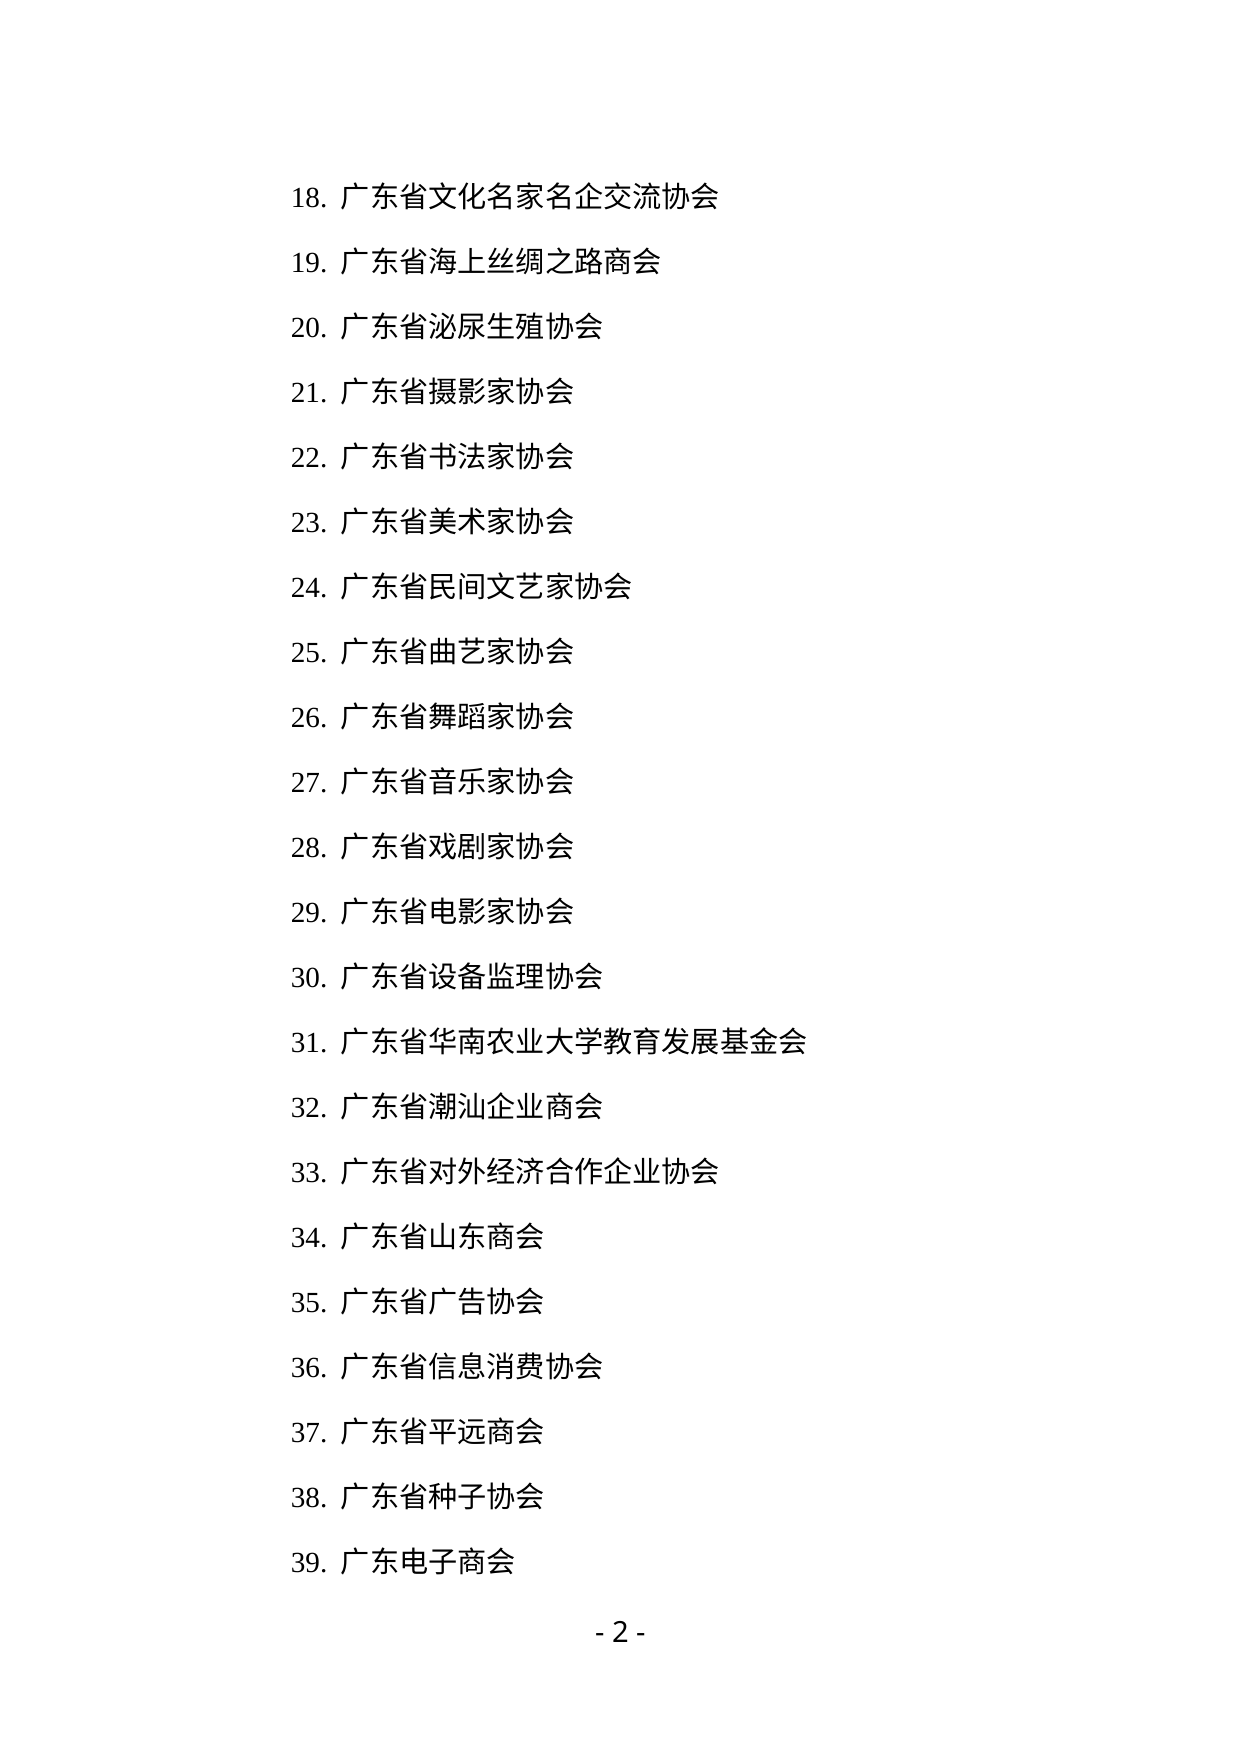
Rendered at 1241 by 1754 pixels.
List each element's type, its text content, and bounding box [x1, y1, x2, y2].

list 广东省设备监理协会 [291, 942, 1053, 1007]
list 广东省山东商会 [291, 1202, 1053, 1267]
list 广东省种子协会 [291, 1462, 1053, 1527]
list 广东省民间文艺家协会 [291, 552, 1053, 617]
list 广东省广告协会 [291, 1267, 1053, 1332]
list 广东省海上丝绸之路商会 [291, 227, 1053, 292]
list 广东省美术家协会 [291, 487, 1053, 552]
list 广东省文化名家名企交流协会 [291, 162, 1053, 227]
list 广东省电影家协会 [291, 877, 1053, 942]
list 广东省华南农业大学教育发展基金会 [291, 1007, 1053, 1072]
list 广东电子商会 [291, 1527, 1053, 1592]
list 广东省舞蹈家协会 [291, 682, 1053, 747]
list 广东省潮汕企业商会 [291, 1072, 1053, 1137]
list 广东省泌尿生殖协会 [291, 292, 1053, 357]
list 广东省摄影家协会 [291, 357, 1053, 422]
list 广东省信息消费协会 [291, 1332, 1053, 1397]
list 广东省戏剧家协会 [291, 812, 1053, 877]
list 广东省对外经济合作企业协会 [291, 1137, 1053, 1202]
list 广东省平远商会 [291, 1397, 1053, 1462]
list 广东省音乐家协会 [291, 747, 1053, 812]
list 广东省书法家协会 [291, 422, 1053, 487]
list 广东省曲艺家协会 [291, 617, 1053, 682]
